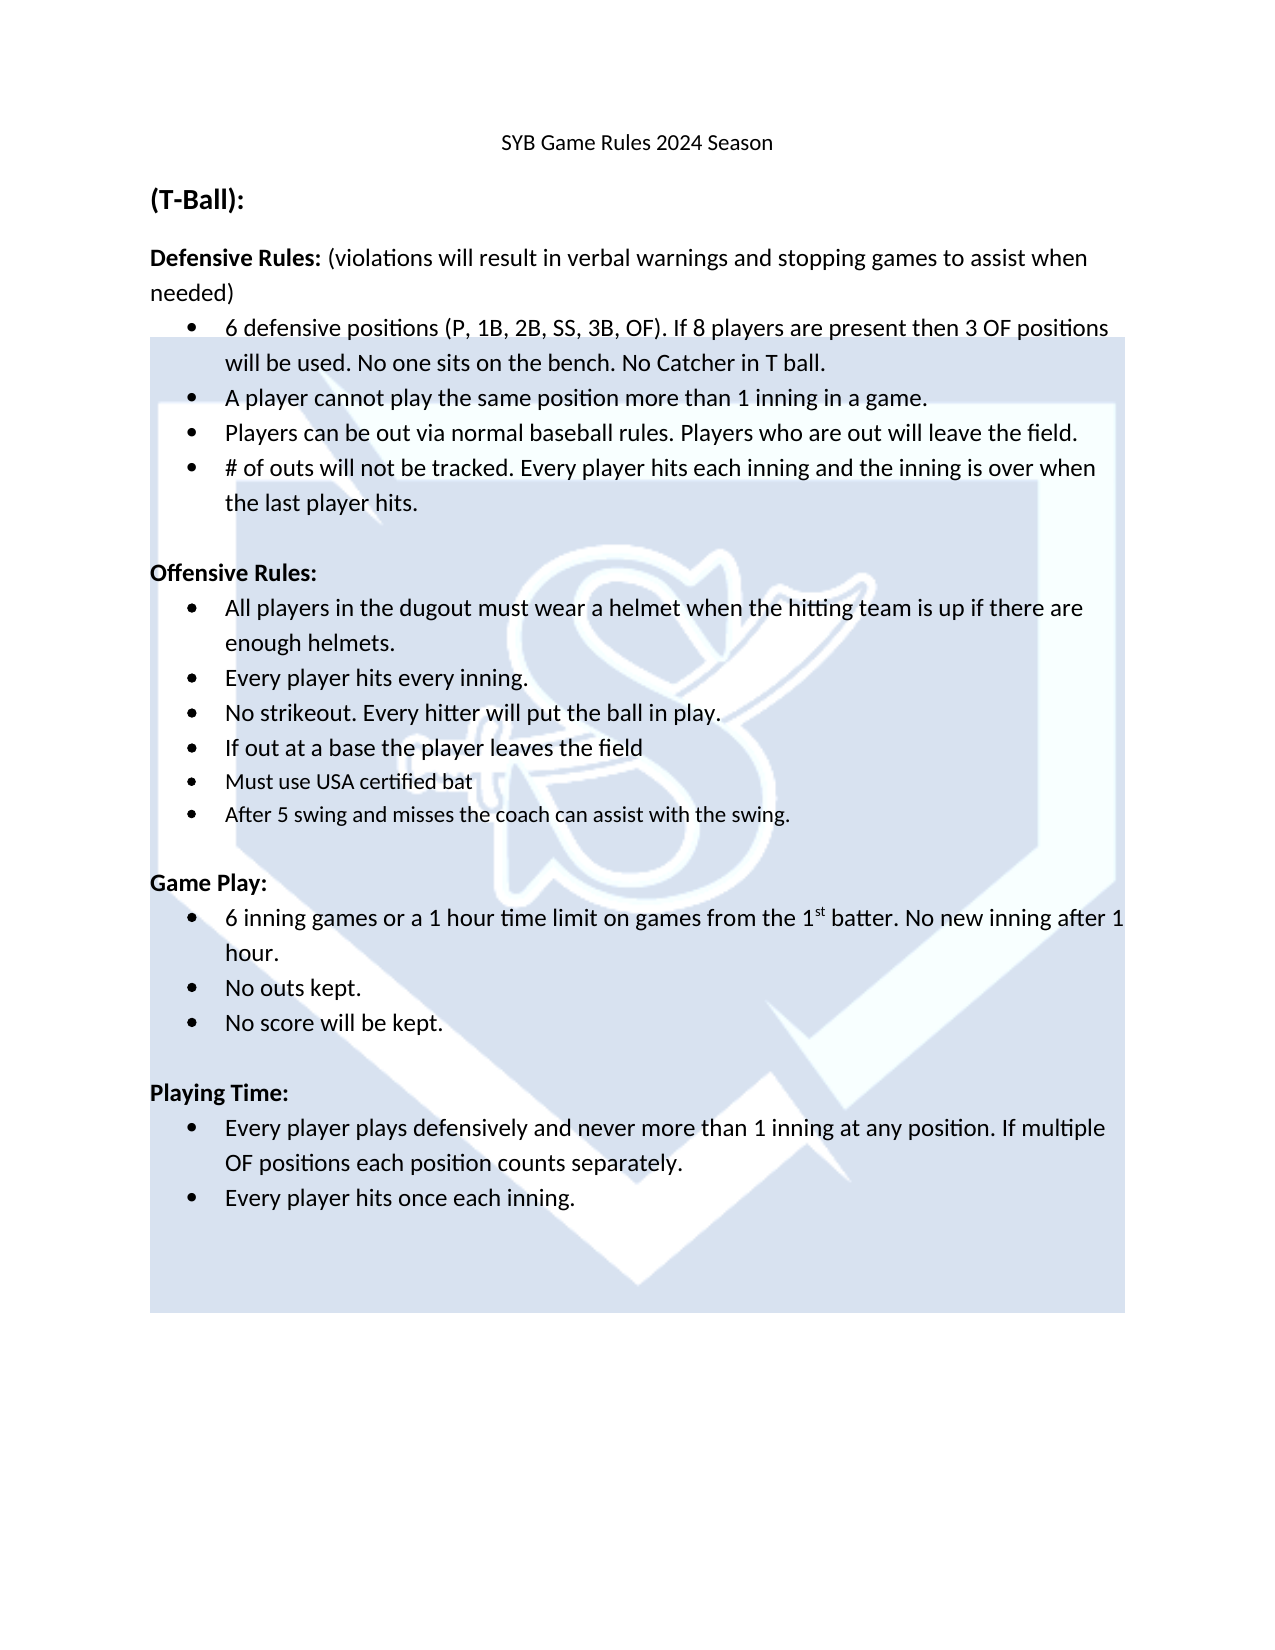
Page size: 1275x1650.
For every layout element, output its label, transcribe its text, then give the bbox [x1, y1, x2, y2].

text SYB Game Rules 2024 Season [150, 128, 1125, 156]
text Offensive Rules: [150, 557, 1125, 588]
list Every player hits once each inning. [187, 1182, 1125, 1212]
list # of outs will not be tracked. Every player hits each inning and the inning is over when the last player hits. [187, 452, 1125, 518]
list All players in the dugout must wear a helmet when the hitting team is up if there are enough helmets. [187, 592, 1125, 658]
list 6 inning games or a 1 hour time limit on games from the 1st batter. No new inning after 1 hour. [187, 902, 1125, 967]
list After 5 swing and misses the coach can assist with the swing. [187, 800, 1125, 828]
list Must use USA certified bat [187, 767, 1125, 796]
list If out at a base the player leaves the field [187, 732, 1125, 763]
list No score will be kept. [187, 1007, 1125, 1037]
list Players can be out via normal baseball rules. Players who are out will leave the field. [187, 417, 1125, 448]
list No outs kept. [187, 972, 1125, 1002]
list Every player plays defensively and never more than 1 inning at any position. If multiple OF positions each position counts separately. [187, 1112, 1125, 1177]
text Defensive Rules: (violations will result in verbal warnings and stopping games to assist when needed) [150, 242, 1125, 308]
text Playing Time: [150, 1077, 1125, 1107]
list Every player hits every inning. [187, 662, 1125, 693]
list 6 defensive positions (P, 1B, 2B, SS, 3B, OF). If 8 players are present then 3 OF positions will be used. No one sits on the bench. No Catcher in T ball. [187, 312, 1125, 378]
text Game Play: [150, 867, 1125, 897]
text (T-Ball): [150, 181, 1125, 216]
list No strikeout. Every hitter will put the ball in play. [187, 697, 1125, 728]
list A player cannot play the same position more than 1 inning in a game. [187, 382, 1125, 413]
